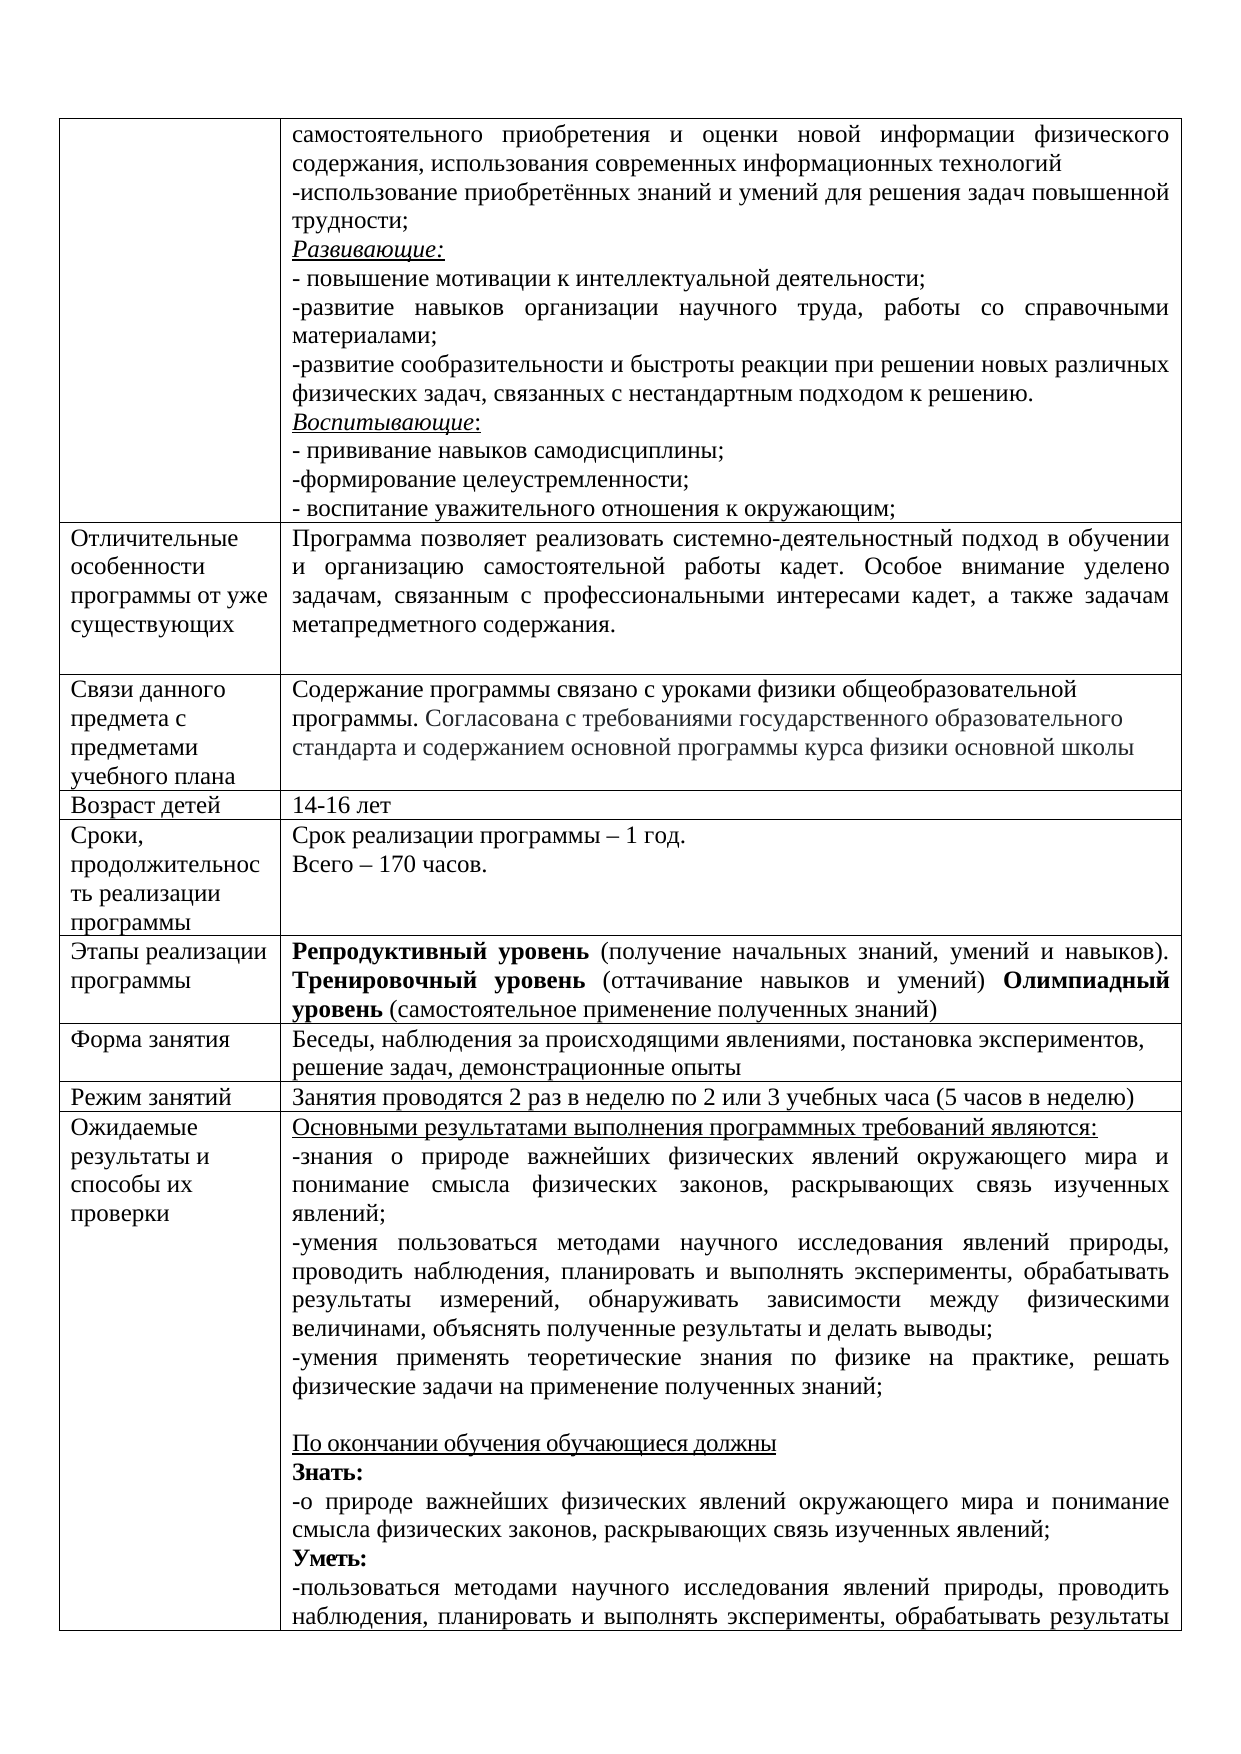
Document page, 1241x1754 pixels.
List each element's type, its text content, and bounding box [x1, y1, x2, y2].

table_cell Режим занятий [60, 1082, 280, 1111]
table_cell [60, 1112, 280, 1629]
table_cell Возраст детей [60, 791, 280, 819]
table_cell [281, 1112, 1181, 1629]
table_cell Содержание программы связано с уроками физики общеобразовательной программы. Согласована с требованиями государственного образовательного стандарта и содержанием основной программы курса физики основной школы [281, 675, 1181, 789]
table_cell Занятия проводятся 2 раз в неделю по 2 или 3 учебных часа (5 часов в неделю) [281, 1082, 1181, 1111]
table_cell Срок реализации программы – 1 год. Всего – 170 часов. [281, 820, 1181, 935]
table_cell Программа позволяет реализовать системно-деятельностный подход в обучении и организацию самостоятельной работы кадет. Особое внимание уделено задачам, связанным с профессиональными интересами кадет, а также задачам метапредметного содержания. [281, 523, 1181, 673]
table_cell Репродуктивный уровень (получение начальных знаний, умений и навыков). Тренировочный уровень (оттачивание навыков и умений) Олимпиадный уровень (самостоятельное применение полученных знаний) [281, 936, 1181, 1023]
table_cell Отличительные особенности программы от уже существующих [60, 523, 280, 673]
table_cell Форма занятия [60, 1024, 280, 1081]
table_cell Этапы реализации программы [60, 936, 280, 1023]
table_cell 14-16 лет [281, 791, 1181, 819]
table_cell Сроки, продолжительность реализации программы [60, 820, 280, 935]
table_cell Беседы, наблюдения за происходящими явлениями, постановка экспериментов, решение задач, демонстрационные опыты [281, 1024, 1181, 1081]
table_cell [60, 119, 280, 522]
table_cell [281, 119, 1181, 522]
table_cell Связи данного предмета с предметами учебного плана [60, 675, 280, 789]
